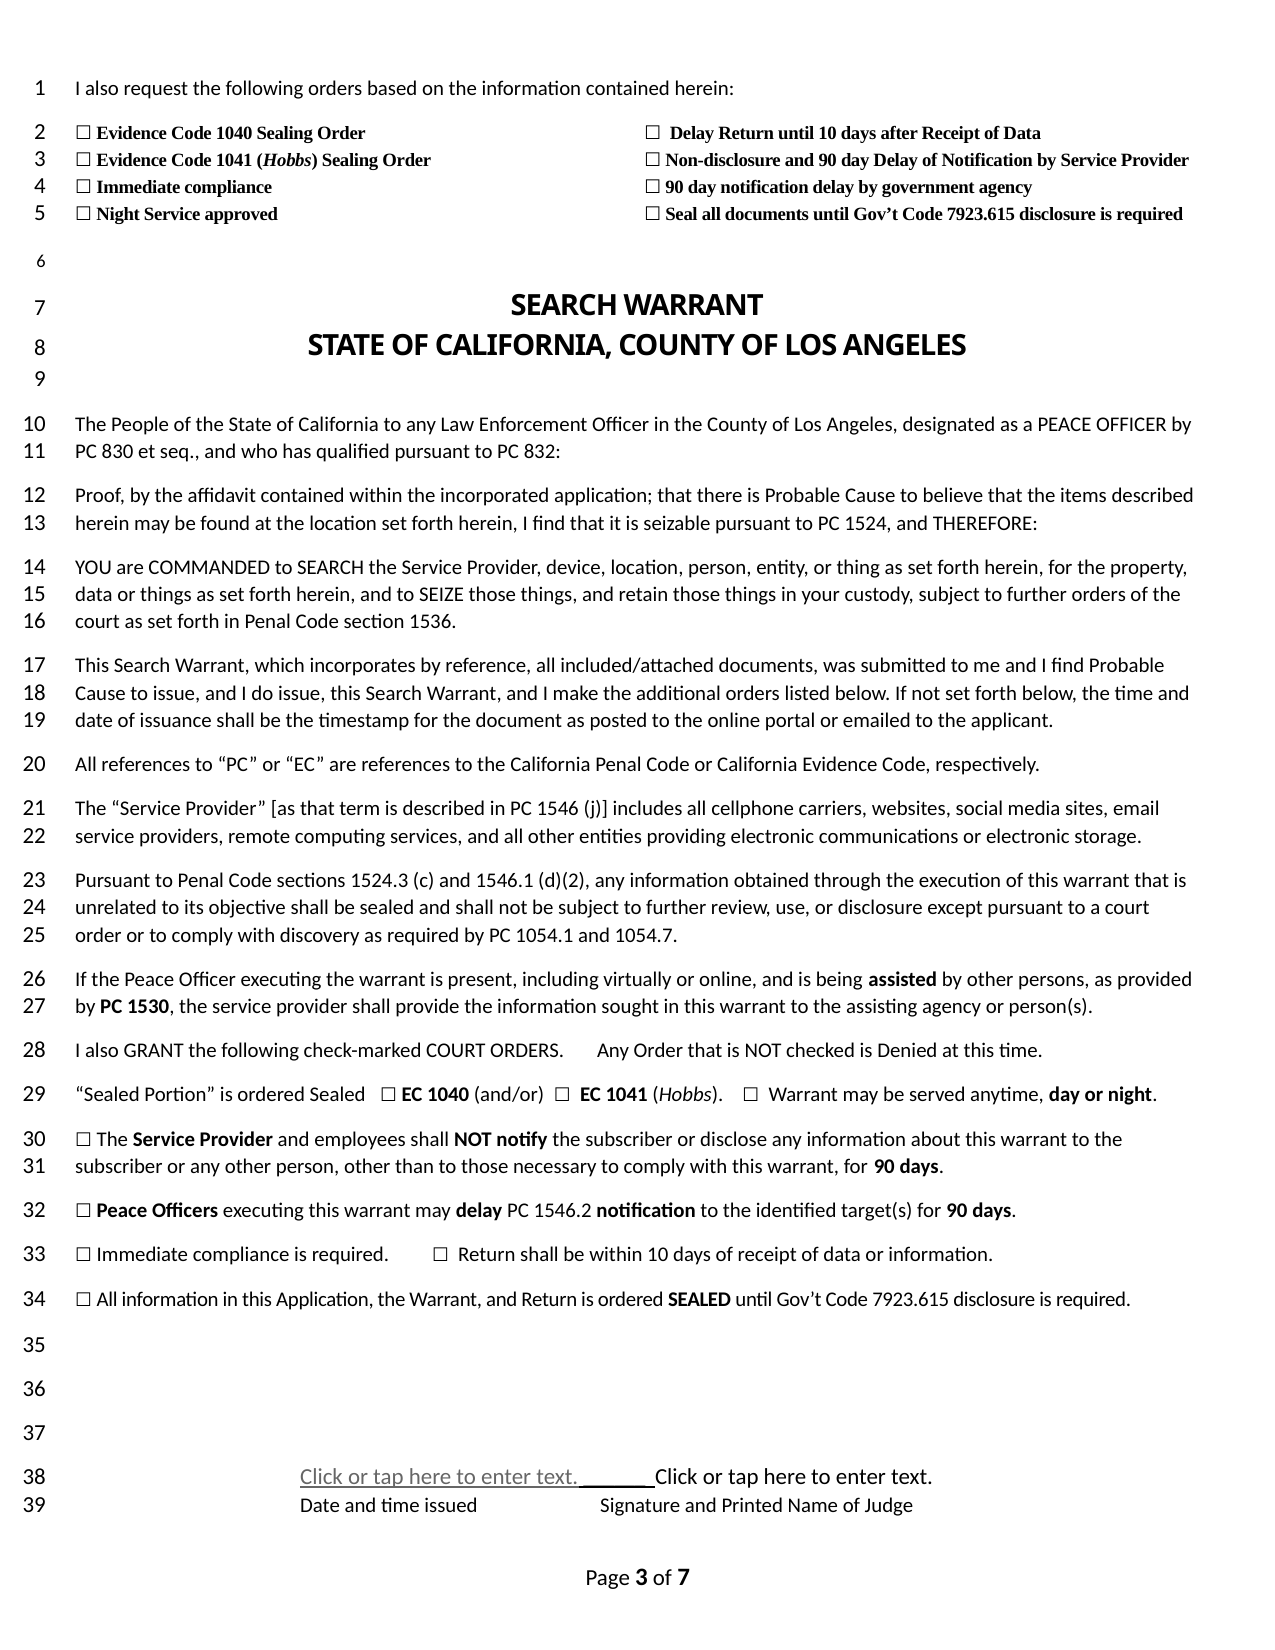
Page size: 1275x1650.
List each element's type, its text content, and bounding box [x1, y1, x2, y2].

text Pursuant to Penal Code sections 1524.3 (c) and 1546.1 (d)(2), any information obtained through the execution of this warrant that is unrelated to its objective shall be sealed and shall not be subject to further review, use, or disclosure except pursuant to a court order or to comply with discovery as required by PC 1054.1 and 1054.7. [75, 867, 1200, 947]
text ______ Date and time issued Signature and Printed Name of Judge [300, 1462, 1200, 1518]
text YOU are COMMANDED to SEARCH the Service Provider, device, location, person, entity, or thing as set forth herein, for the property, data or things as set forth herein, and to SEIZE those things, and retain those things in your custody, subject to further orders of the court as set forth in Penal Code section 1536. [75, 554, 1200, 634]
text I also GRANT the following check-marked COURT ORDERS. Any Order that is NOT checked is Denied at this time. [75, 1037, 1200, 1063]
text Proof, by the affidavit contained within the incorporated application; that there is Probable Cause to believe that the items described herein may be found at the location set forth herein, I find that it is seizable pursuant to PC 1524, and THEREFORE: [75, 482, 1200, 535]
title STATE OF CALIFORNIA, COUNTY OF LOS ANGELES [75, 324, 1200, 364]
text All references to “PC” or “EC” are references to the California Penal Code or California Evidence Code, respectively. [75, 752, 1200, 777]
text This Search Warrant, which incorporates by reference, all included/attached documents, was submitted to me and I find Probable Cause to issue, and I do issue, this Search Warrant, and I make the additional orders listed below. If not set forth below, the time and date of issuance shall be the timestamp for the document as posted to the online portal or emailed to the applicant. [75, 653, 1200, 733]
text Peace Officers executing this warrant may delay PC 1546.2 notification to the identified target(s) for 90 days. [75, 1197, 1200, 1223]
text Evidence Code 1040 Sealing Order Delay Return until 10 days after Receipt of Data Evidence Code 1041 (Hobbs) Sealing Order Non-disclosure and 90 day Delay of Notification by Service Provider Immediate compliance 90 day notification delay by government agency Night Service approved Seal all documents until Gov’t Code 7923.615 disclosure is required [75, 119, 1200, 226]
text If the Peace Officer executing the warrant is present, including virtually or online, and is being assisted by other persons, as provided by PC 1530, the service provider shall provide the information sought in this warrant to the assisting agency or person(s). [75, 966, 1200, 1019]
text All information in this Application, the Warrant, and Return is ordered SEALED until Gov’t Code 7923.615 disclosure is required. [75, 1286, 1200, 1312]
text Immediate compliance is required. Return shall be within 10 days of receipt of data or information. [75, 1242, 1200, 1267]
title SEARCH WARRANT [75, 285, 1200, 324]
text The Service Provider and employees shall NOT notify the subscriber or disclose any information about this warrant to the subscriber or any other person, other than to those necessary to comply with this warrant, for 90 days. [75, 1126, 1200, 1179]
text The People of the State of California to any Law Enforcement Officer in the County of Los Angeles, designated as a PEACE OFFICER by PC 830 et seq., and who has qualified pursuant to PC 832: [75, 411, 1200, 464]
text I also request the following orders based on the information contained herein: [75, 75, 1200, 100]
text “Sealed Portion” is ordered Sealed EC 1040 (and/or) EC 1041 (Hobbs). Warrant may be served anytime, day or night. [75, 1081, 1200, 1107]
text The “Service Provider” [as that term is described in PC 1546 (j)] includes all cellphone carriers, websites, social media sites, email service providers, remote computing services, and all other entities providing electronic communications or electronic storage. [75, 796, 1200, 848]
